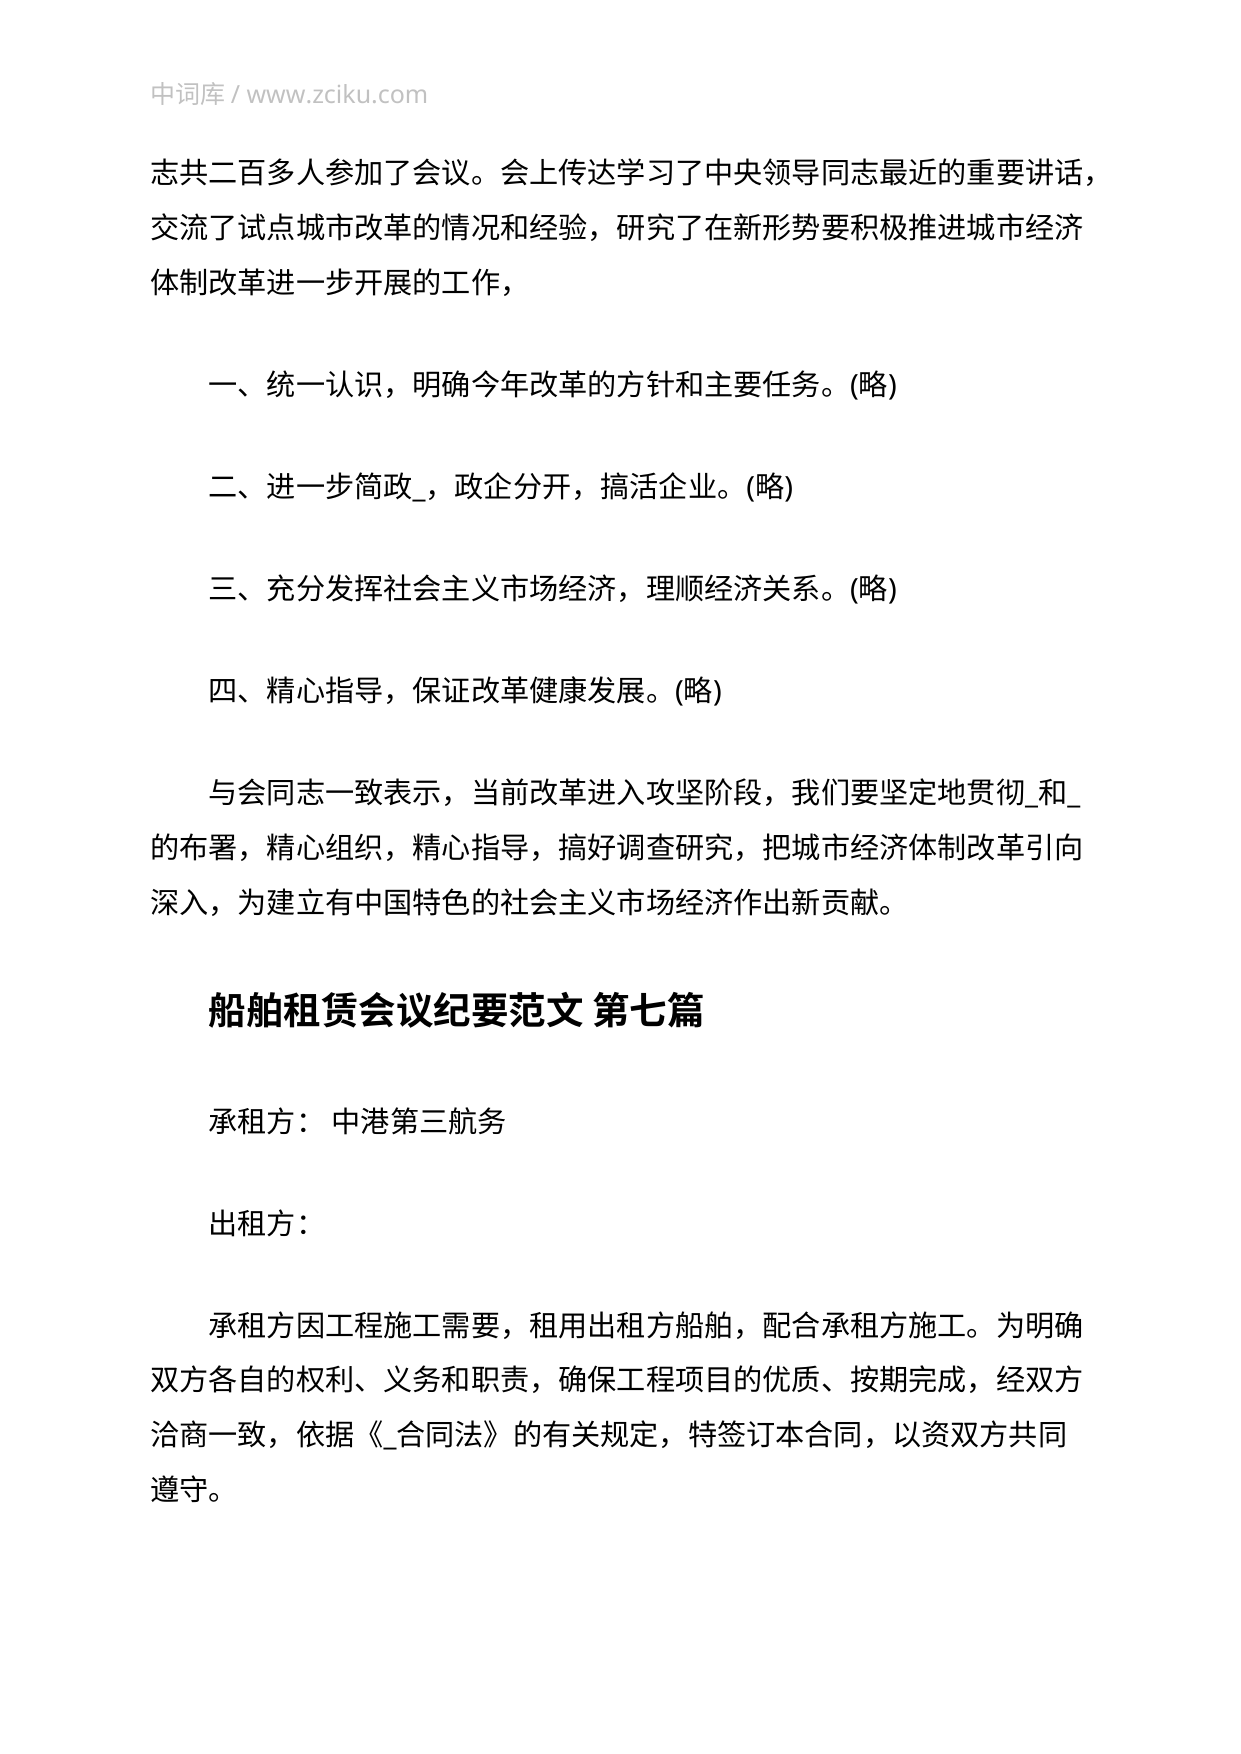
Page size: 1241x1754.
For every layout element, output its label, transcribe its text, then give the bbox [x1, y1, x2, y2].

text 二、进一步简政_，政企分开，搞活企业。(略) [150, 463, 1090, 506]
text 出租方： [150, 1200, 1090, 1243]
text 承租方： 中港第三航务 [150, 1098, 1090, 1141]
text 三、充分发挥社会主义市场经济，理顺经济关系。(略) [150, 566, 1090, 608]
text 与会同志一致表示，当前改革进入攻坚阶段，我们要坚定地贯彻_和_的布署，精心组织，精心指导，搞好调查研究，把城市经济体制改革引向深入，为建立有中国特色的社会主义市场经济作出新贡献。 [150, 769, 1090, 922]
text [150, 150, 1090, 302]
text 承租方因工程施工需要，租用出租方船舶，配合承租方施工。为明确双方各自的权利、义务和职责，确保工程项目的优质、按期完成，经双方洽商一致，依据《_合同法》的有关规定，特签订本合同，以资双方共同遵守。 [150, 1302, 1090, 1509]
text 一、统一认识，明确今年改革的方针和主要任务。(略) [150, 362, 1090, 404]
text 四、精心指导，保证改革健康发展。(略) [150, 667, 1090, 710]
text 船舶租赁会议纪要范文 第七篇 [150, 981, 1090, 1035]
